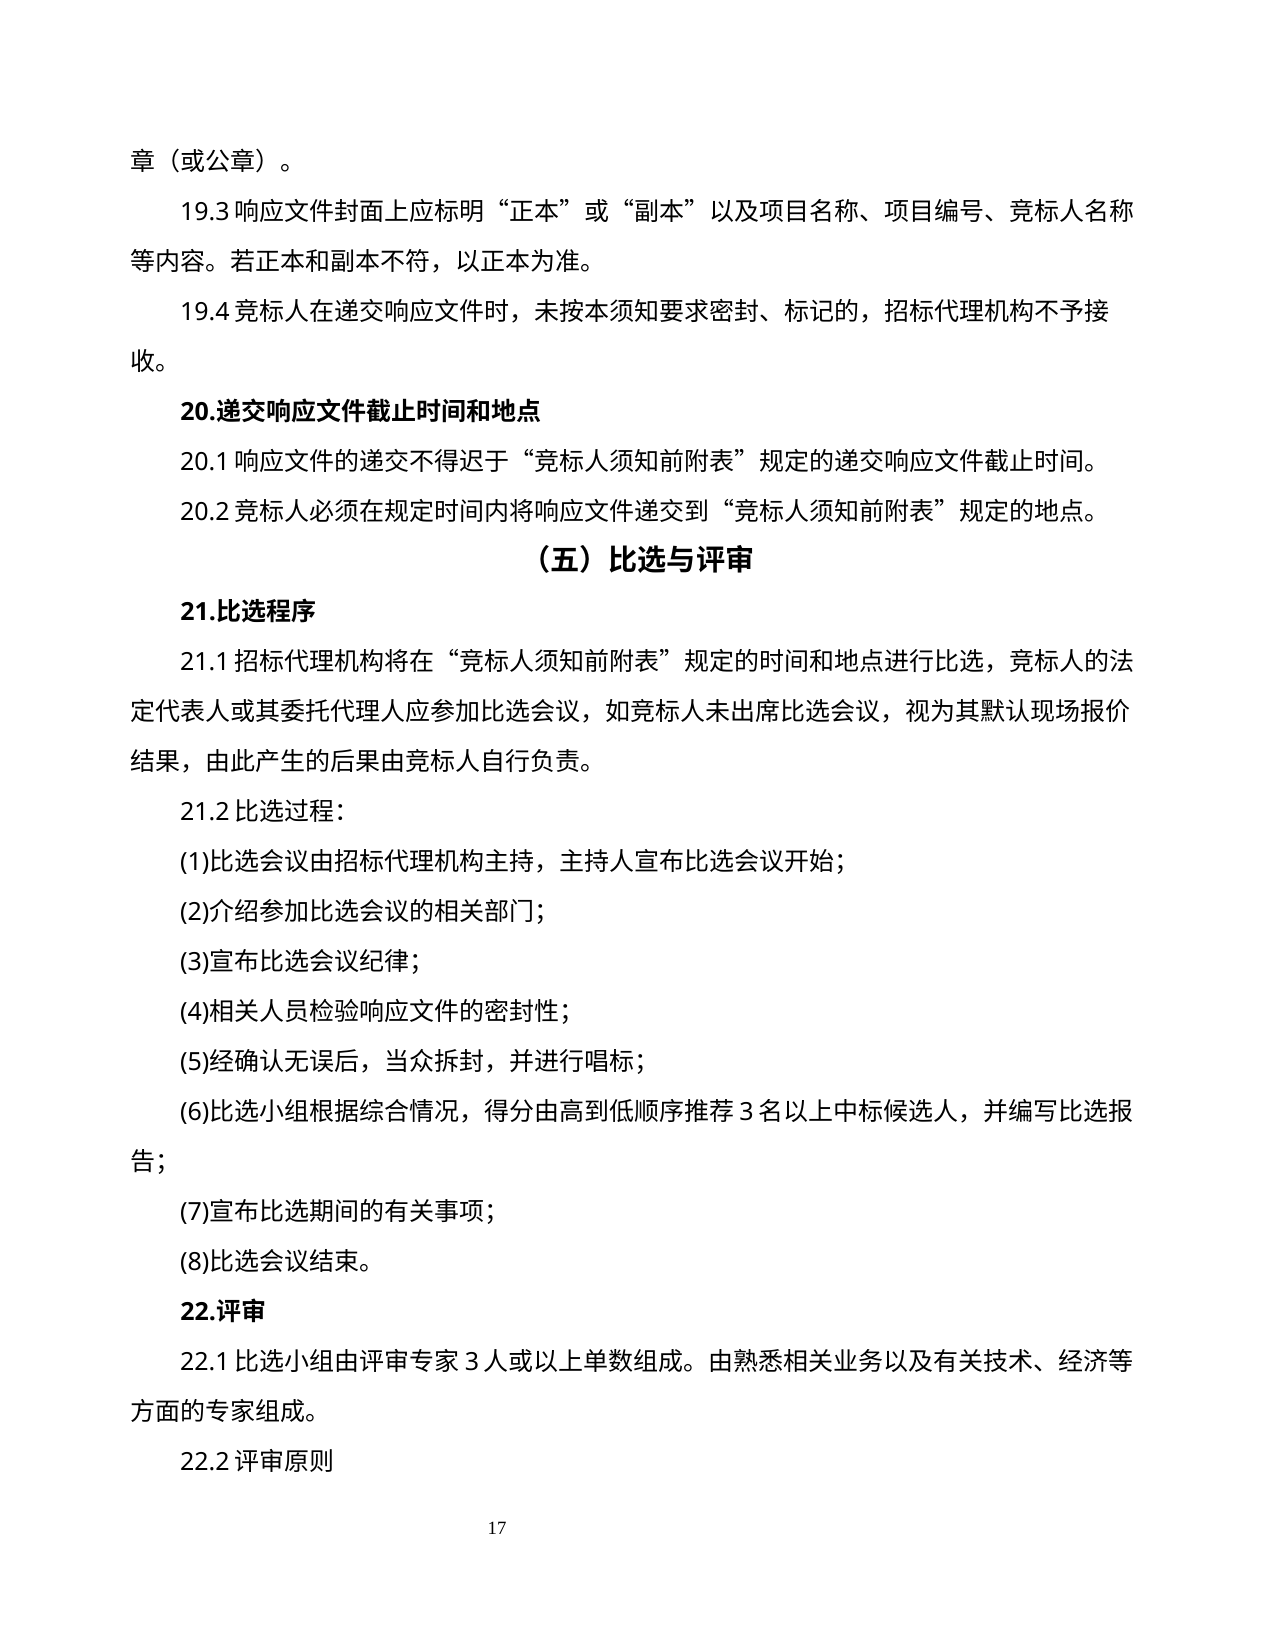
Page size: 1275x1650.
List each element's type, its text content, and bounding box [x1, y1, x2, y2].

text 19.4竞标人在递交响应文件时，未按本须知要求密封、标记的，招标代理机构不予接收。 [130, 280, 1145, 380]
text 21.2比选过程： [130, 780, 1145, 830]
text 20.1响应文件的递交不得迟于“竞标人须知前附表”规定的递交响应文件截止时间。 [130, 430, 1145, 480]
text (6)比选小组根据综合情况，得分由高到低顺序推荐3名以上中标候选人，并编写比选报告； [130, 1080, 1145, 1180]
text 22.2评审原则 [130, 1430, 1145, 1480]
text (7)宣布比选期间的有关事项； [130, 1180, 1145, 1230]
text 20.递交响应文件截止时间和地点 [130, 380, 1145, 430]
text (4)相关人员检验响应文件的密封性； [130, 980, 1145, 1030]
text 19.3响应文件封面上应标明“正本”或“副本”以及项目名称、项目编号、竞标人名称等内容。若正本和副本不符，以正本为准。 [130, 180, 1145, 280]
text (3)宣布比选会议纪律； [130, 930, 1145, 980]
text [130, 130, 1145, 180]
text 22.1比选小组由评审专家3人或以上单数组成。由熟悉相关业务以及有关技术、经济等方面的专家组成。 [130, 1330, 1145, 1430]
text 20.2竞标人必须在规定时间内将响应文件递交到“竞标人须知前附表”规定的地点。 [130, 480, 1145, 530]
text 21.1招标代理机构将在“竞标人须知前附表”规定的时间和地点进行比选，竞标人的法定代表人或其委托代理人应参加比选会议，如竞标人未出席比选会议，视为其默认现场报价结果，由此产生的后果由竞标人自行负责。 [130, 630, 1145, 780]
text 22.评审 [130, 1280, 1145, 1330]
text 21.比选程序 [130, 580, 1145, 630]
text (5)经确认无误后，当众拆封，并进行唱标； [130, 1030, 1145, 1080]
text (2)介绍参加比选会议的相关部门； [130, 880, 1145, 930]
text (1)比选会议由招标代理机构主持，主持人宣布比选会议开始； [130, 830, 1145, 880]
subtitle （五）比选与评审 [130, 530, 1145, 580]
text (8)比选会议结束。 [130, 1230, 1145, 1280]
